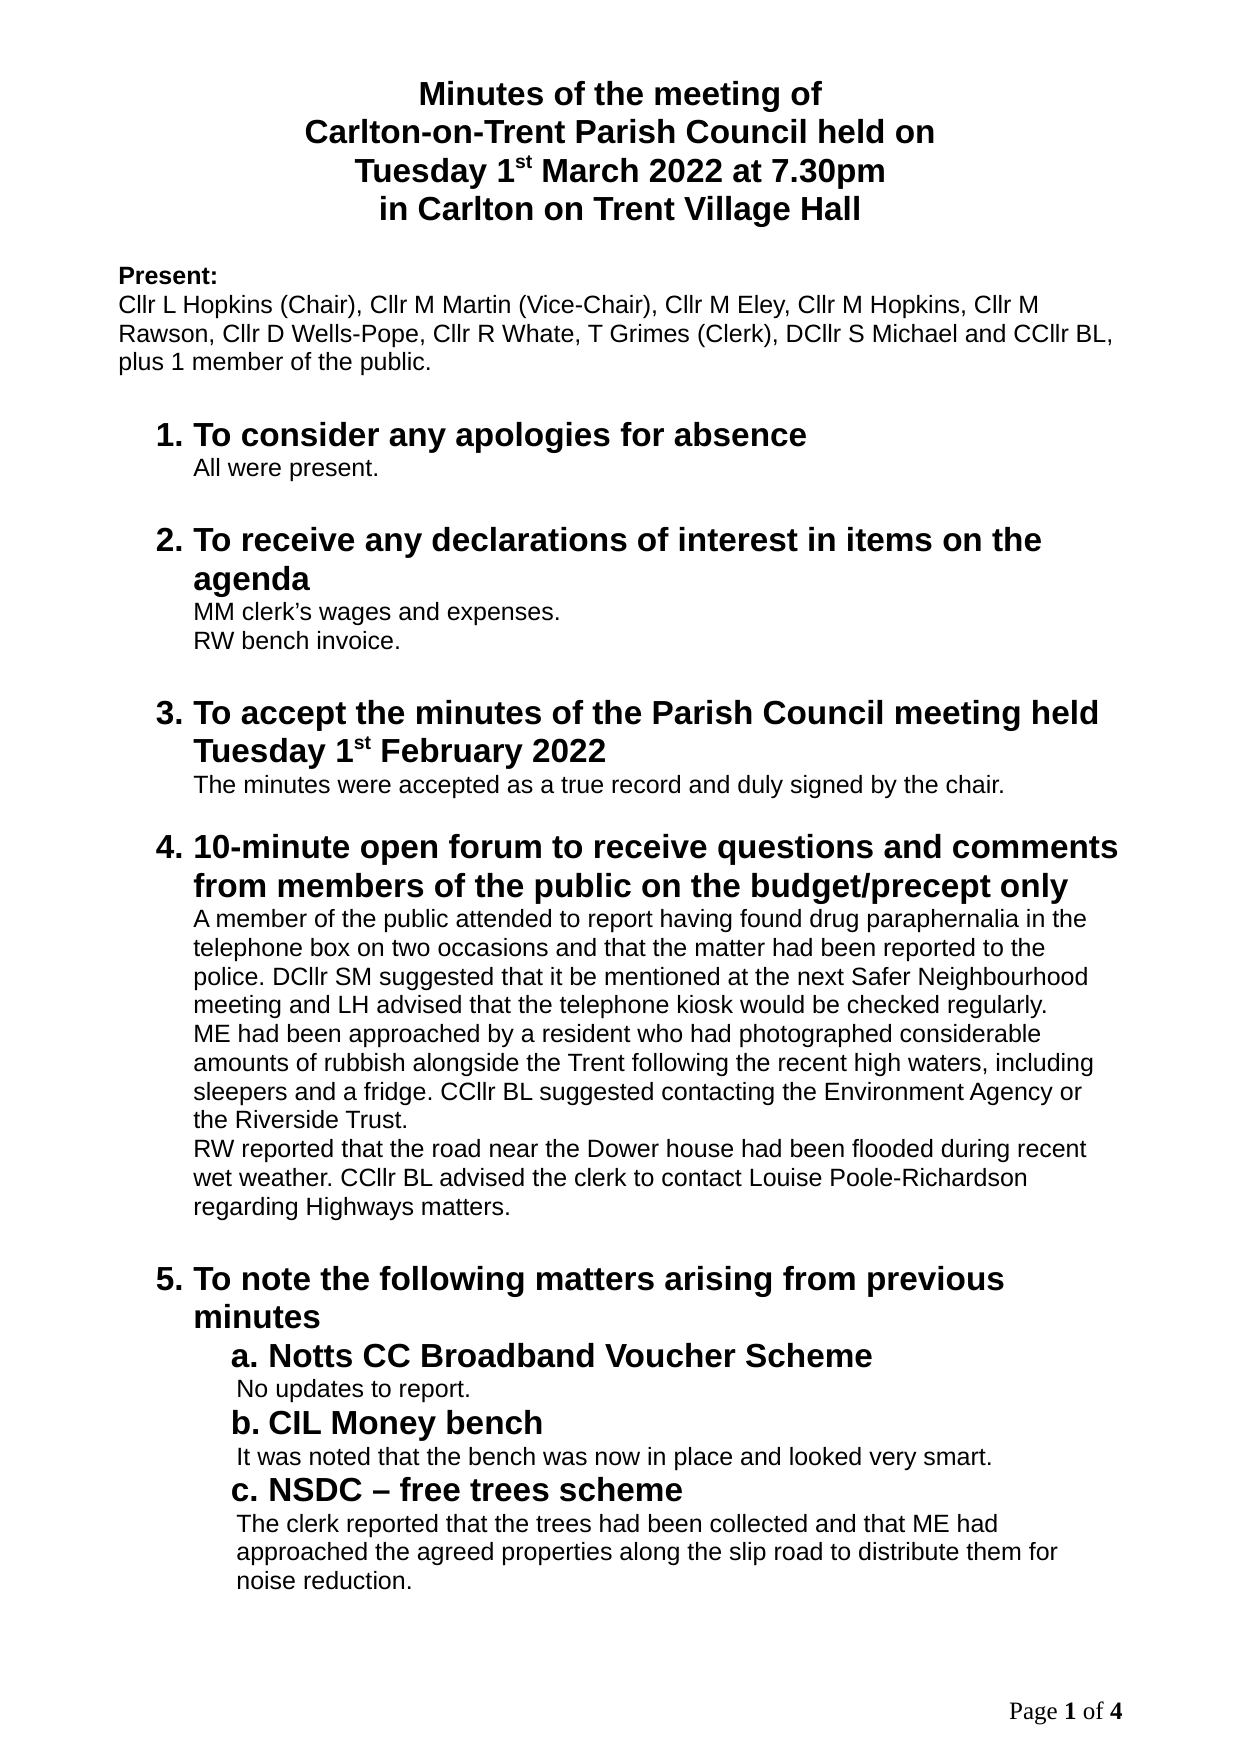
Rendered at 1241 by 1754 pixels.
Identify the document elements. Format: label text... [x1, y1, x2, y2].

title To consider any apologies for absence [156, 414, 1122, 453]
text No updates to report. [236, 1374, 1122, 1403]
title To receive any declarations of interest in items on the agenda [156, 520, 1122, 597]
title Carlton-on-Trent Parish Council held on [118, 112, 1122, 151]
text All were present. [193, 453, 1122, 482]
text It was noted that the bench was now in place and looked very smart. [236, 1441, 1122, 1470]
text A member of the public attended to report having found drug paraphernalia in the telephone box on two occasions and that the matter had been reported to the police. DCllr SM suggested that it be mentioned at the next Safer Neighbourhood meeting and LH advised that the telephone kiosk would be checked regularly. [193, 904, 1122, 1019]
title Notts CC Broadband Voucher Scheme [231, 1336, 1122, 1374]
text ME had been approached by a resident who had photographed considerable amounts of rubbish alongside the Trent following the recent high waters, including sleepers and a fridge. CCllr BL suggested contacting the Environment Agency or the Riverside Trust. [193, 1019, 1122, 1134]
text The minutes were accepted as a true record and duly signed by the chair. [193, 770, 1122, 799]
title in Carlton on Trent Village Hall [118, 189, 1122, 228]
text RW bench invoice. [193, 626, 1122, 654]
title To accept the minutes of the Parish Council meeting held Tuesday 1st February 2022 [156, 693, 1122, 770]
text Present: [118, 261, 1122, 290]
text The clerk reported that the trees had been collected and that ME had approached the agreed properties along the slip road to distribute them for noise reduction. [236, 1509, 1122, 1595]
title Tuesday 1st March 2022 at 7.30pm [118, 151, 1122, 189]
title 10-minute open forum to receive questions and comments from members of the public on the budget/precept only [156, 827, 1122, 904]
title NSDC – free trees scheme [231, 1470, 1122, 1509]
text RW reported that the road near the Dower house had been flooded during recent wet weather. CCllr BL advised the clerk to contact Louise Poole-Richardson regarding Highways matters. [193, 1134, 1122, 1221]
title To note the following matters arising from previous minutes [156, 1259, 1122, 1336]
text MM clerk’s wages and expenses. [193, 597, 1122, 626]
text Cllr L Hopkins (Chair), Cllr M Martin (Vice-Chair), Cllr M Eley, Cllr M Hopkins, Cllr M Rawson, Cllr D Wells-Pope, Cllr R Whate, T Grimes (Clerk), DCllr S Michael and CCllr BL, plus 1 member of the public. [118, 290, 1122, 376]
title CIL Money bench [231, 1403, 1122, 1441]
title Minutes of the meeting of [118, 74, 1122, 112]
